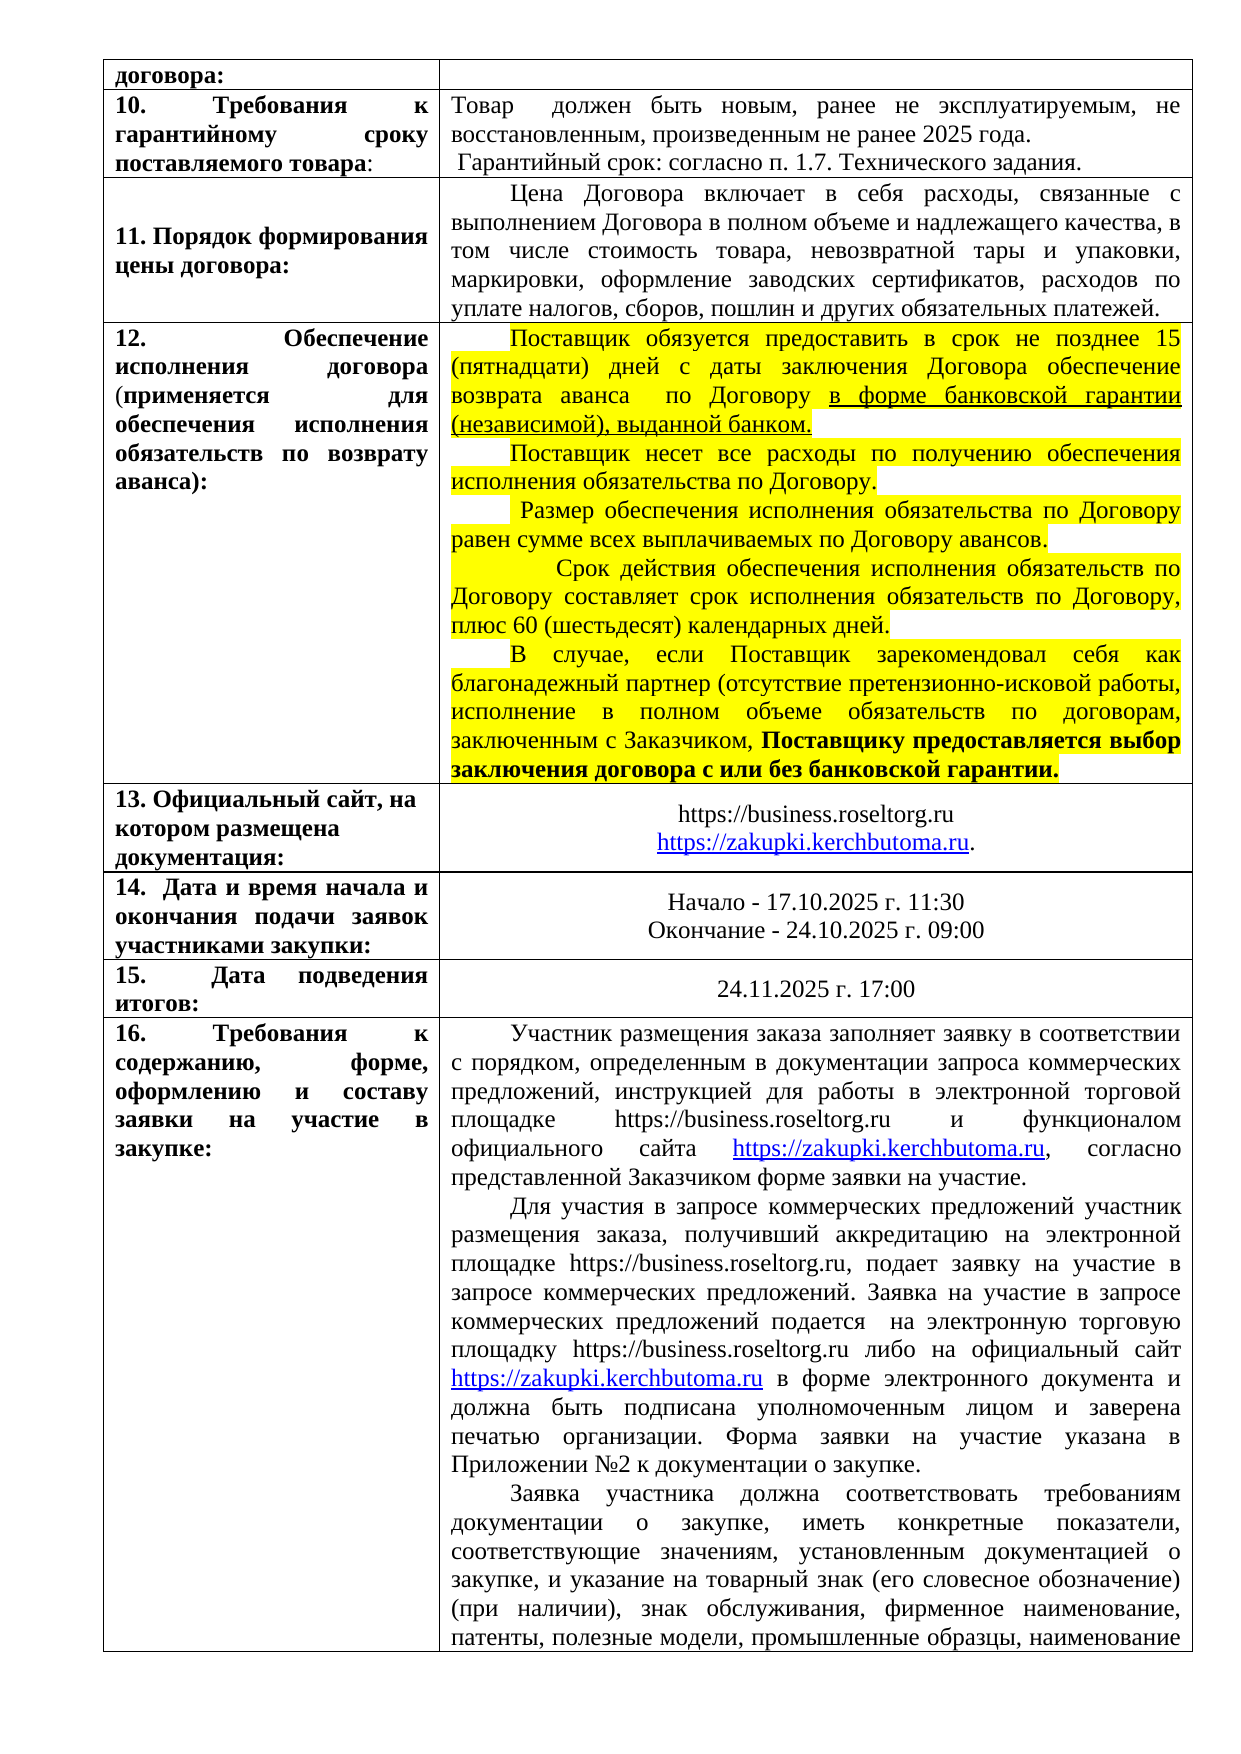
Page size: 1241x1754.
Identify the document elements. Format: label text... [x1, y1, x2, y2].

table_cell Цена Договора включает в себя расходы, связанные с выполнением Договора в полном объеме и надлежащего качества, в том числе стоимость товара, невозвратной тары и упаковки, маркировки, оформление заводских сертификатов, расходов по уплате налогов, сборов, пошлин и других обязательных платежей. [440, 178, 1192, 322]
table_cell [440, 60, 1192, 89]
table_cell 11. Порядок формирования цены договора: [104, 178, 439, 322]
table_cell 10. Требования к гарантийному сроку поставляемого товара: [104, 90, 439, 177]
table_cell 15. Дата подведения итогов: [104, 960, 439, 1017]
table_cell 24.11.2025 г. 17:00 [440, 960, 1192, 1017]
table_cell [104, 1018, 439, 1651]
table_cell 13. Официальный сайт, на котором размещена документация: [104, 784, 439, 871]
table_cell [440, 1018, 1192, 1651]
table_cell https://business.roseltorg.ru https://zakupki.kerchbutoma.ru. [440, 784, 1192, 871]
table_cell 12. Обеспечение исполнения договора (применяется для обеспечения исполнения обязательств по возврату аванса): [104, 323, 439, 783]
table_cell Товар должен быть новым, ранее не эксплуатируемым, не восстановленным, произведенным не ранее 2025 года. Гарантийный срок: согласно п. 1.7. Технического задания. [440, 90, 1192, 177]
table_cell 14. Дата и время начала и окончания подачи заявок участниками закупки: [104, 873, 439, 959]
table_cell Начало - 17.10.2025 г. 11:30 Окончание - 24.10.2025 г. 09:00 [440, 873, 1192, 959]
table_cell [104, 60, 439, 89]
table_cell Поставщик обязуется предоставить в срок не позднее 15 (пятнадцати) дней с даты заключения Договора обеспечение возврата аванса по Договору в форме банковской гарантии (независимой), выданной банком. Поставщик несет все расходы по получению обеспечения исполнения обязательства по Договору. Размер обеспечения исполнения обязательства по Договору равен сумме всех выплачиваемых по Договору авансов. Срок действия обеспечения исполнения обязательств по Договору составляет срок исполнения обязательств по Договору, плюс 60 (шестьдесят) календарных дней. В случае, если Поставщик зарекомендовал себя как благонадежный партнер (отсутствие претензионно-исковой работы, исполнение в полном объеме обязательств по договорам, заключенным с Заказчиком, Поставщику предоставляется выбор заключения договора с или без банковской гарантии. [812, 323, 1192, 783]
